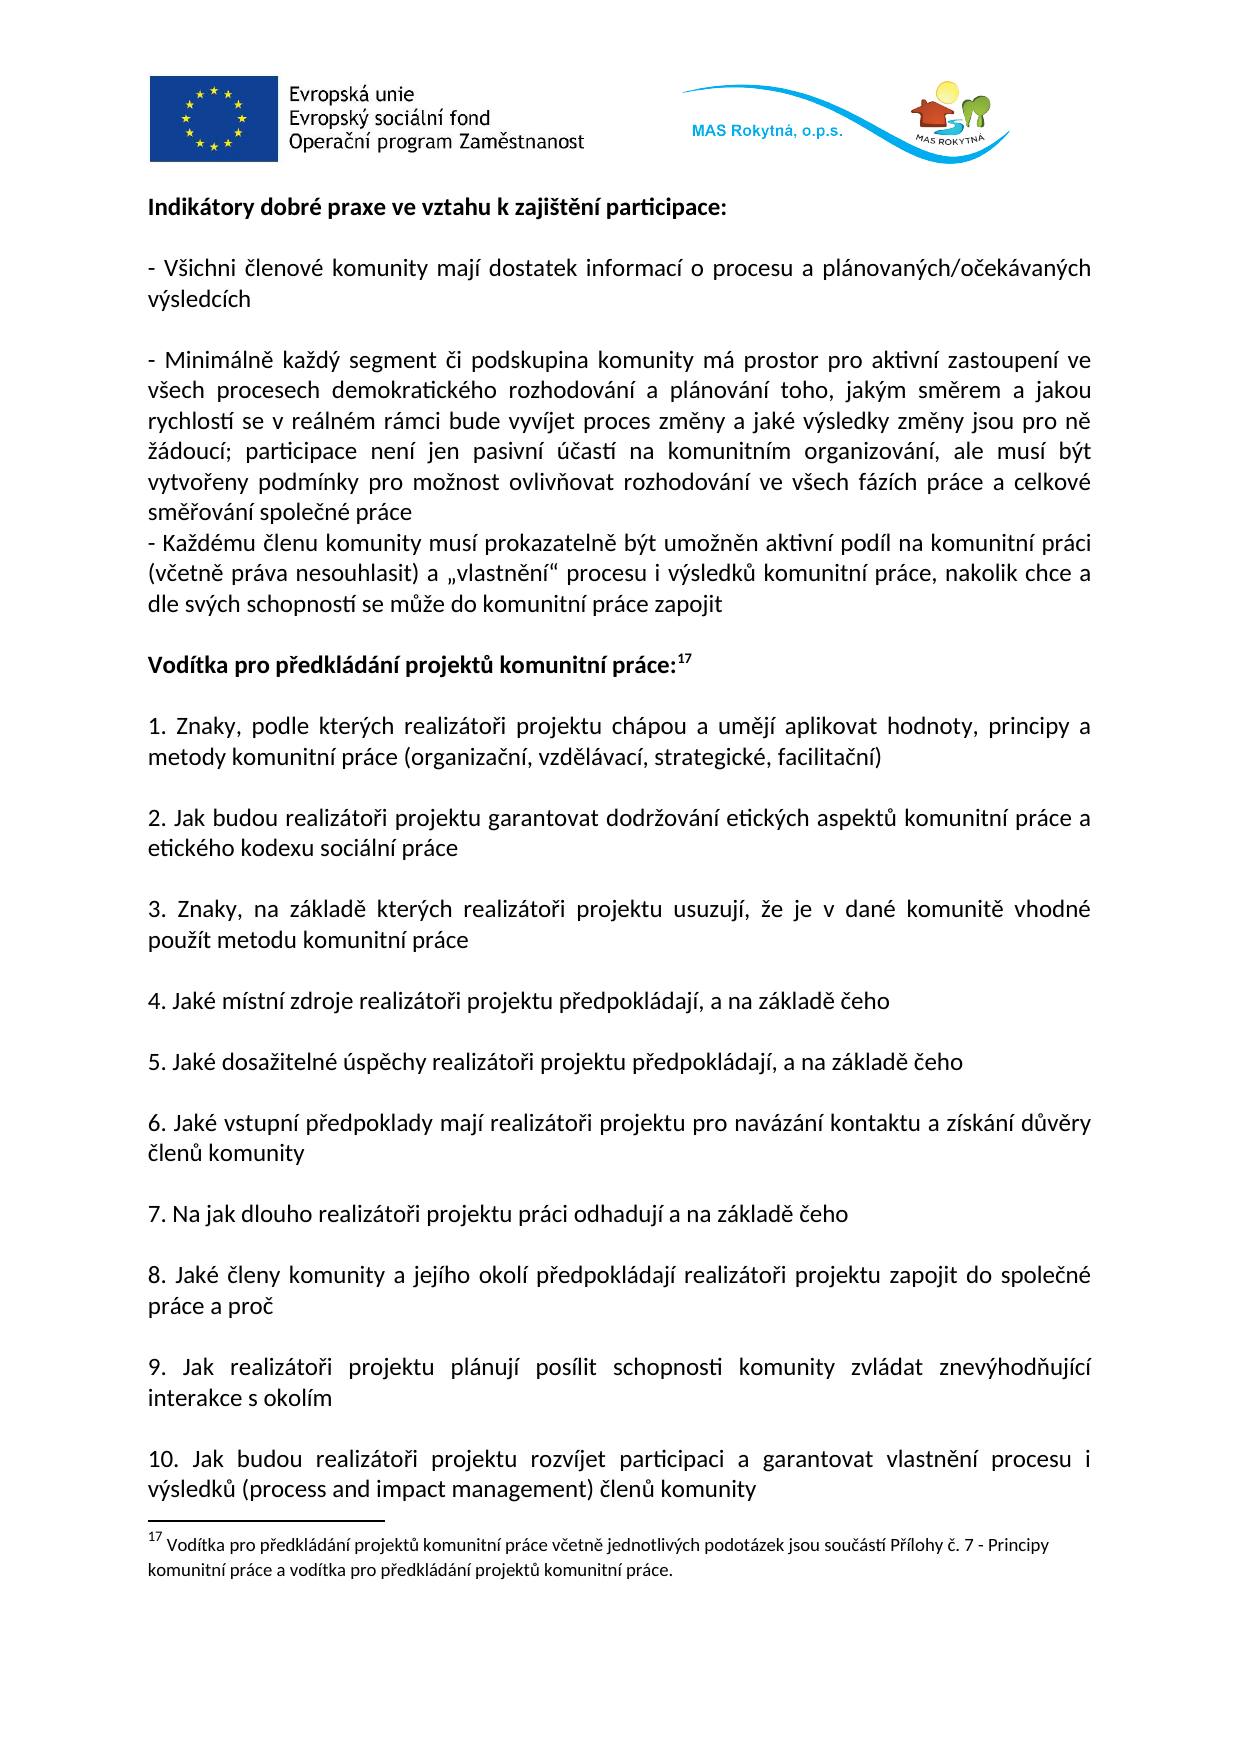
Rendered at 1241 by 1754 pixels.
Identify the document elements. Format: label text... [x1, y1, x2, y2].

text 2. Jak budou realizátoři projektu garantovat dodržování etických aspektů komunitní práce a etického kodexu sociální práce [148, 802, 1093, 863]
text 6. Jaké vstupní předpoklady mají realizátoři projektu pro navázání kontaktu a získání důvěry členů komunity [148, 1107, 1093, 1168]
text 5. Jaké dosažitelné úspěchy realizátoři projektu předpokládají, a na základě čeho [148, 1046, 1093, 1076]
text 8. Jaké členy komunity a jejího okolí předpokládají realizátoři projektu zapojit do společné práce a proč [148, 1259, 1093, 1321]
text 10. Jak budou realizátoři projektu rozvíjet participaci a garantovat vlastnění procesu i výsledků (process and impact management) členů komunity [148, 1443, 1093, 1504]
text 9. Jak realizátoři projektu plánují posílit schopnosti komunity zvládat znevýhodňující interakce s okolím [148, 1351, 1093, 1412]
text - Minimálně každý segment či podskupina komunity má prostor pro aktivní zastoupení ve všech procesech demokratického rozhodování a plánování toho, jakým směrem a jakou rychlostí se v reálném rámci bude vyvíjet proces změny a jaké výsledky změny jsou pro ně žádoucí; participace není jen pasivní účastí na komunitním organizování, ale musí být vytvořeny podmínky pro možnost ovlivňovat rozhodování ve všech fázích práce a celkové směřování společné práce [148, 344, 1093, 527]
text Indikátory dobré praxe ve vztahu k zajištění participace: [148, 191, 1093, 222]
text - Každému členu komunity musí prokazatelně být umožněn aktivní podíl na komunitní práci (včetně práva nesouhlasit) a „vlastnění“ procesu i výsledků komunitní práce, nakolik chce a dle svých schopností se může do komunitní práce zapojit [148, 527, 1093, 619]
text 7. Na jak dlouho realizátoři projektu práci odhadují a na základě čeho [148, 1198, 1093, 1229]
text 3. Znaky, na základě kterých realizátoři projektu usuzují, že je v dané komunitě vhodné použít metodu komunitní práce [148, 893, 1093, 954]
text 4. Jaké místní zdroje realizátoři projektu předpokládají, a na základě čeho [148, 985, 1093, 1015]
text 1. Znaky, podle kterých realizátoři projektu chápou a umějí aplikovat hodnoty, principy a metody komunitní práce (organizační, vzdělávací, strategické, facilitační) [148, 710, 1093, 771]
text Vodítka pro předkládání projektů komunitní práce: [148, 649, 1093, 680]
picture [682, 81, 1010, 164]
text - Všichni členové komunity mají dostatek informací o procesu a plánovaných/očekávaných výsledcích [148, 252, 1093, 313]
